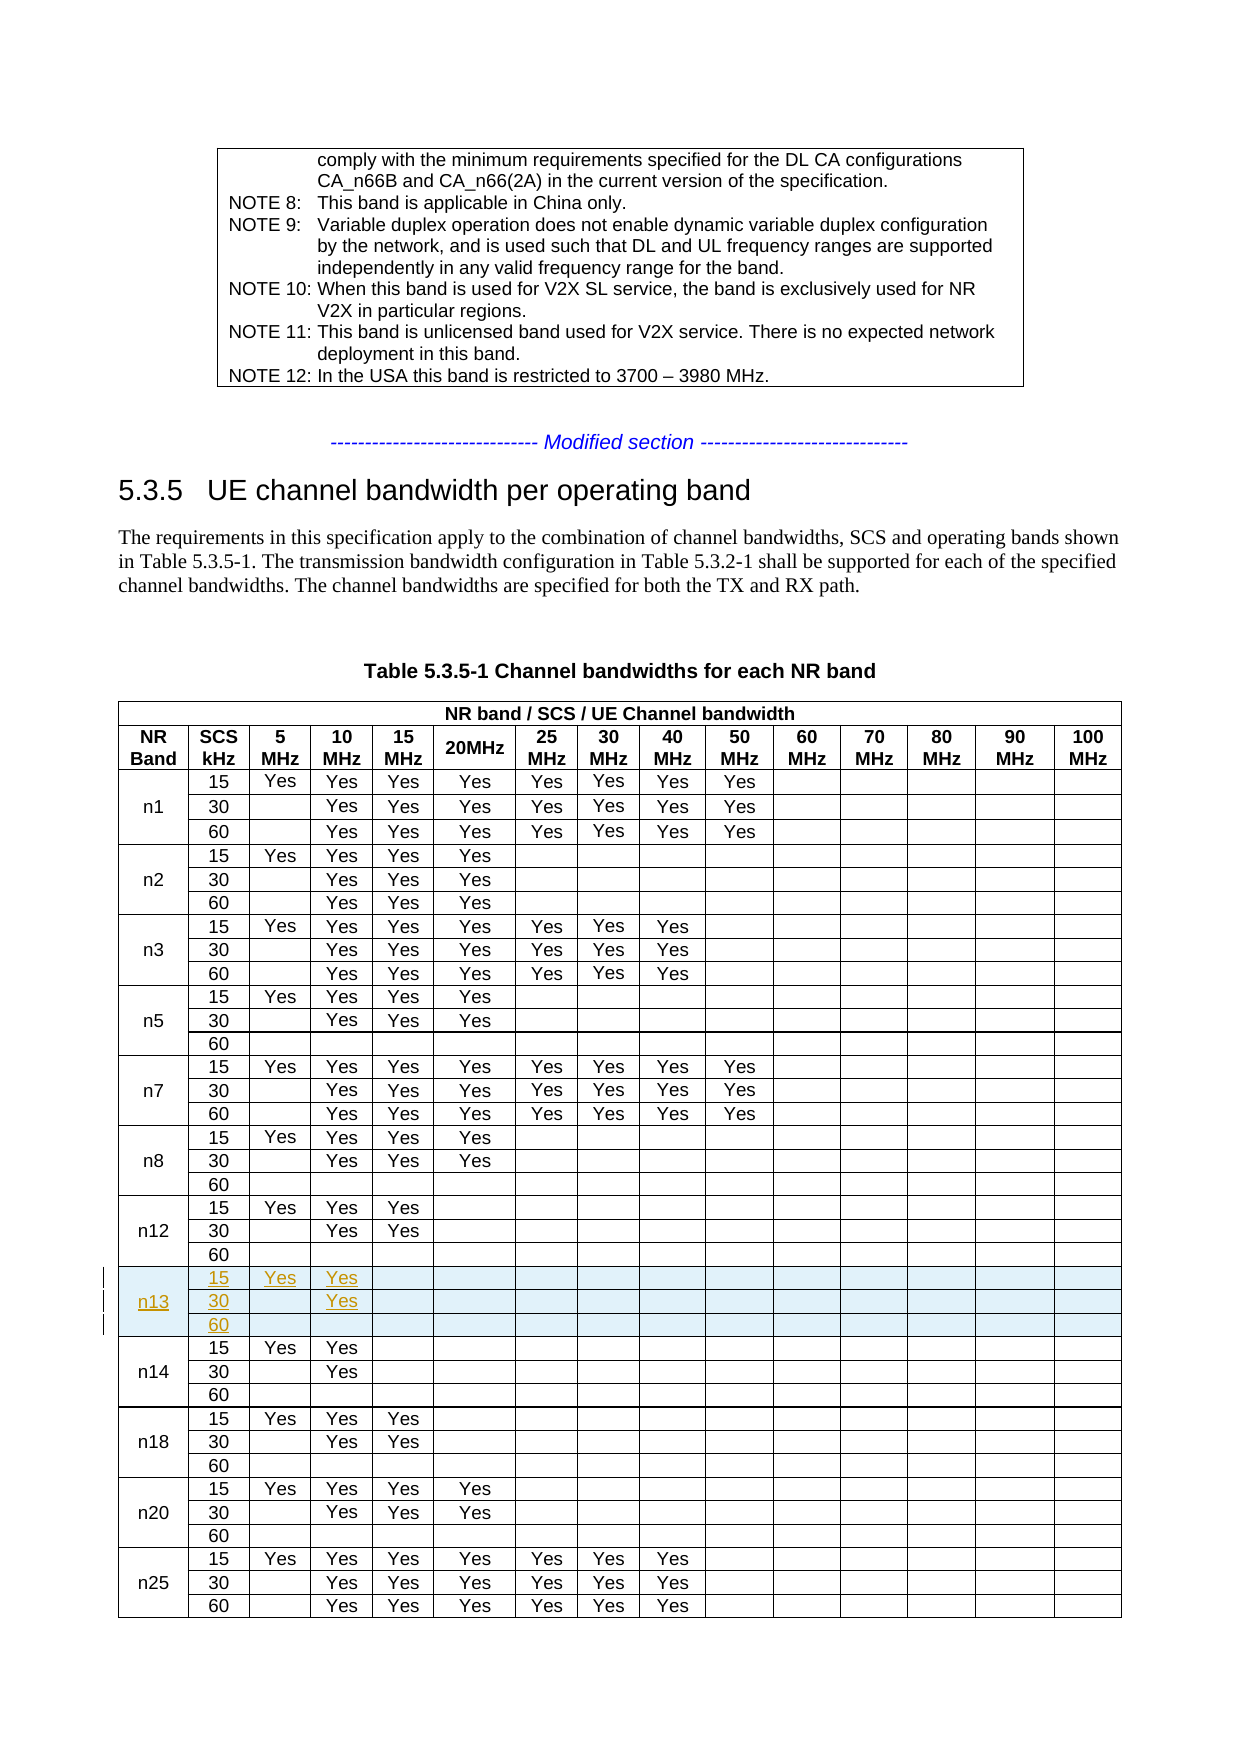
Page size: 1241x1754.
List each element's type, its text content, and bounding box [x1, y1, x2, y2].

table_cell [976, 1173, 1054, 1195]
table_cell [841, 1361, 907, 1383]
table_cell [908, 1150, 975, 1172]
table_cell [311, 1525, 372, 1547]
table_cell [640, 1384, 705, 1406]
table_cell Yes [516, 795, 577, 819]
table_cell [976, 1150, 1054, 1172]
table_cell n14 [119, 1337, 188, 1406]
table_cell [841, 1103, 907, 1125]
table_cell [250, 1150, 310, 1172]
table_cell n1 [119, 770, 188, 844]
table_cell [774, 1056, 840, 1078]
table_cell [516, 1150, 577, 1172]
table_cell [434, 1220, 515, 1242]
table_cell Yes [311, 1478, 372, 1500]
table_cell [706, 892, 773, 914]
table_cell [908, 1103, 975, 1125]
table_cell [908, 1454, 975, 1477]
table_cell [774, 868, 840, 891]
table_cell Yes [516, 1548, 577, 1570]
table_cell [908, 986, 975, 1008]
table_cell [976, 1408, 1054, 1430]
table_cell 15 [189, 770, 249, 794]
table_cell [976, 1243, 1054, 1266]
table_cell 15 [189, 1478, 249, 1500]
table_cell [976, 1196, 1054, 1219]
table_cell Yes [434, 845, 515, 867]
table_cell [1055, 1220, 1121, 1242]
table_cell [434, 1033, 515, 1055]
table_cell Yes [373, 1196, 433, 1219]
table_cell [1055, 1079, 1121, 1102]
table_cell 30 [189, 1431, 249, 1453]
table_cell Yes [516, 939, 577, 961]
table_cell Yes [311, 1431, 372, 1453]
table_cell Yes [434, 1501, 515, 1523]
table_cell [578, 1408, 639, 1430]
table_cell [640, 1243, 705, 1266]
table_cell [908, 1220, 975, 1242]
table_cell [774, 1595, 840, 1617]
table_cell [774, 820, 840, 844]
table_cell Yes [311, 1009, 372, 1031]
table_cell [841, 1009, 907, 1031]
table_cell Yes [516, 915, 577, 938]
table_cell [841, 1454, 907, 1477]
table_cell Yes [640, 1595, 705, 1617]
table_cell Yes [434, 1478, 515, 1500]
table_cell 30 [189, 1501, 249, 1523]
table_cell [908, 1501, 975, 1523]
table_cell 5 MHz [250, 726, 310, 769]
table_cell Yes [311, 939, 372, 961]
table_cell [516, 986, 577, 1008]
table_cell 60 [189, 1033, 249, 1055]
table_cell Yes [578, 795, 639, 819]
table_cell Yes [434, 1056, 515, 1078]
table_cell Yes [640, 1103, 705, 1125]
table_cell [706, 1173, 773, 1195]
table_cell [976, 915, 1054, 938]
table_cell Yes [311, 892, 372, 914]
table_cell [373, 1033, 433, 1055]
table_cell [516, 1173, 577, 1195]
table_cell [434, 1337, 515, 1359]
table_cell 60 [189, 1384, 249, 1406]
table_cell [908, 1056, 975, 1078]
table_cell [373, 1361, 433, 1383]
table_cell [250, 1079, 310, 1102]
table_cell [640, 1196, 705, 1219]
table_cell 60 [189, 1173, 249, 1195]
table_cell [976, 892, 1054, 914]
table_cell [841, 1478, 907, 1500]
table_cell [908, 1478, 975, 1500]
table_cell Yes [250, 1548, 310, 1570]
table_cell [908, 1571, 975, 1594]
table_cell Yes [373, 892, 433, 914]
table_cell Yes [578, 1571, 639, 1594]
table_cell [250, 1243, 310, 1266]
table_cell [841, 820, 907, 844]
table_cell Yes [434, 1150, 515, 1172]
table_cell [640, 986, 705, 1008]
table_cell [1055, 795, 1121, 819]
table_cell Yes [373, 770, 433, 794]
table_cell [516, 1361, 577, 1383]
table_cell Yes [311, 1408, 372, 1430]
table_cell Yes [311, 1126, 372, 1148]
table_cell Yes [311, 1595, 372, 1617]
table_cell [640, 1220, 705, 1242]
table_cell [1055, 1361, 1121, 1383]
table_cell [1055, 1173, 1121, 1195]
table_cell [841, 1384, 907, 1406]
table_cell Yes [250, 1408, 310, 1430]
table_cell Yes [250, 1196, 310, 1219]
table_cell [774, 1126, 840, 1148]
table_cell Yes [373, 1126, 433, 1148]
table_cell [1055, 1126, 1121, 1148]
table_cell [578, 1150, 639, 1172]
table_cell [976, 962, 1054, 984]
table_cell [516, 1454, 577, 1477]
table_cell Yes [311, 1079, 372, 1102]
table_cell [250, 1103, 310, 1125]
table_cell Yes [434, 1126, 515, 1148]
table_cell Yes [640, 939, 705, 961]
table_cell [578, 1525, 639, 1547]
table_cell [434, 1384, 515, 1406]
table_cell [578, 1126, 639, 1148]
table_cell 60 [189, 1103, 249, 1125]
table_cell [250, 868, 310, 891]
table_cell [1055, 1103, 1121, 1125]
table_cell Yes [250, 986, 310, 1008]
table_cell [976, 868, 1054, 891]
table_cell Yes [311, 770, 372, 794]
table_cell Yes [373, 868, 433, 891]
table_cell [841, 1337, 907, 1359]
table_cell Yes [434, 770, 515, 794]
table_cell [1055, 1150, 1121, 1172]
table_cell [908, 845, 975, 867]
table_cell Yes [250, 770, 310, 794]
table_cell [774, 1478, 840, 1500]
table_cell Yes [373, 939, 433, 961]
table_cell [706, 1361, 773, 1383]
table_cell [976, 1220, 1054, 1242]
table_cell Yes [373, 845, 433, 867]
table_cell Yes [250, 1126, 310, 1148]
table_cell [976, 795, 1054, 819]
table_cell [706, 1548, 773, 1570]
table_cell Yes [578, 1079, 639, 1102]
table_cell [908, 939, 975, 961]
table_cell 15 [189, 1337, 249, 1359]
table_cell [640, 1033, 705, 1055]
table_cell Yes [311, 1056, 372, 1078]
table_cell [774, 986, 840, 1008]
table_cell [1055, 939, 1121, 961]
table_cell 60 [189, 1243, 249, 1266]
table_cell [976, 1056, 1054, 1078]
table_cell [640, 1525, 705, 1547]
table_cell [976, 1079, 1054, 1102]
table_cell [841, 770, 907, 794]
table_cell [976, 1431, 1054, 1453]
table_cell [774, 795, 840, 819]
table_cell [434, 1361, 515, 1383]
table_cell [516, 1431, 577, 1453]
table_cell [250, 1501, 310, 1523]
table_cell Yes [311, 1337, 372, 1359]
table_cell [774, 915, 840, 938]
table_cell 30 [189, 868, 249, 891]
table_cell [706, 986, 773, 1008]
table_cell [706, 1196, 773, 1219]
table_cell 20MHz [434, 726, 515, 769]
table_cell [908, 1361, 975, 1383]
table_cell [516, 1243, 577, 1266]
table_cell [578, 1501, 639, 1523]
table_cell [516, 1220, 577, 1242]
table_cell [774, 1384, 840, 1406]
table_cell Yes [640, 1571, 705, 1594]
table_cell n7 [119, 1056, 188, 1125]
table_cell Yes [373, 1150, 433, 1172]
table_cell 30 [189, 1220, 249, 1242]
table_cell 30 [189, 1150, 249, 1172]
table_cell [976, 770, 1054, 794]
table_cell [976, 939, 1054, 961]
table_cell Yes [373, 1220, 433, 1242]
table_cell 15 [189, 1548, 249, 1570]
table_cell [841, 1033, 907, 1055]
table_cell [250, 1454, 310, 1477]
table_cell [1055, 1196, 1121, 1219]
table_cell Yes [311, 986, 372, 1008]
table_cell [908, 1525, 975, 1547]
table_cell Yes [434, 868, 515, 891]
table_cell [774, 1361, 840, 1383]
table_cell [640, 1173, 705, 1195]
table_cell [976, 1501, 1054, 1523]
table_cell [976, 845, 1054, 867]
table_cell [774, 1196, 840, 1219]
table_cell Yes [578, 770, 639, 794]
table_cell 30 [189, 1009, 249, 1031]
table_cell Yes [578, 1595, 639, 1617]
table_cell [976, 1033, 1054, 1055]
table_cell [841, 1150, 907, 1172]
table_cell [908, 820, 975, 844]
table_cell 30 [189, 795, 249, 819]
table_cell [976, 1103, 1054, 1125]
table_cell Yes [706, 1079, 773, 1102]
table_cell [774, 1173, 840, 1195]
table_cell Yes [311, 1196, 372, 1219]
table_cell Yes [516, 962, 577, 984]
table_cell [1055, 1408, 1121, 1430]
table_cell [841, 1595, 907, 1617]
table_cell Yes [373, 1431, 433, 1453]
table_cell [706, 1501, 773, 1523]
table_cell Yes [578, 939, 639, 961]
table_cell [841, 915, 907, 938]
table_cell [706, 962, 773, 984]
table_cell [1055, 770, 1121, 794]
table_cell [373, 1384, 433, 1406]
table_cell [774, 1009, 840, 1031]
table_cell [976, 820, 1054, 844]
table_cell [578, 1220, 639, 1242]
table_cell [640, 1126, 705, 1148]
table_cell [1055, 1571, 1121, 1594]
table_cell [774, 1501, 840, 1523]
table_cell [908, 1243, 975, 1266]
table_cell [908, 868, 975, 891]
table_cell [1055, 1431, 1121, 1453]
table_cell [516, 845, 577, 867]
table_cell [578, 1243, 639, 1266]
table_cell Yes [250, 845, 310, 867]
table_cell [1055, 1525, 1121, 1547]
table_cell Yes [434, 892, 515, 914]
table_cell [516, 1501, 577, 1523]
table_cell [1055, 1454, 1121, 1477]
table_cell [1055, 1337, 1121, 1359]
table_cell [908, 1337, 975, 1359]
table_cell [516, 1478, 577, 1500]
table_cell [311, 1243, 372, 1266]
table_cell [774, 1408, 840, 1430]
table_cell Yes [434, 939, 515, 961]
table_cell n18 [119, 1408, 188, 1477]
table_cell Yes [311, 1103, 372, 1125]
table_cell Yes [640, 770, 705, 794]
table_header NR band / SCS / UE Channel bandwidth [119, 702, 1121, 725]
table_cell [706, 1243, 773, 1266]
table_cell Yes [373, 986, 433, 1008]
table_cell 60 [189, 1454, 249, 1477]
table_cell [250, 1009, 310, 1031]
table_cell 30 [189, 1571, 249, 1594]
table_cell Yes [311, 1501, 372, 1523]
table_cell [578, 1431, 639, 1453]
table_cell [1055, 892, 1121, 914]
table_cell [706, 939, 773, 961]
table_cell [516, 1126, 577, 1148]
table_cell 15 MHz [373, 726, 433, 769]
table_cell [311, 1384, 372, 1406]
table_cell [774, 1033, 840, 1055]
table_cell [1055, 1501, 1121, 1523]
table_cell [908, 1079, 975, 1102]
table_cell [1055, 1595, 1121, 1617]
table_cell [250, 939, 310, 961]
table_cell [976, 1337, 1054, 1359]
table_cell n8 [119, 1126, 188, 1195]
table_cell [841, 868, 907, 891]
table_cell Yes [311, 1220, 372, 1242]
table_cell [976, 1126, 1054, 1148]
table_cell [706, 1126, 773, 1148]
table_cell 15 [189, 845, 249, 867]
table_cell [908, 795, 975, 819]
table_cell Yes [516, 820, 577, 844]
table_cell [434, 1196, 515, 1219]
table_cell [311, 1454, 372, 1477]
table_cell 10 MHz [311, 726, 372, 769]
table_cell Yes [516, 1103, 577, 1125]
table_cell Yes [434, 1595, 515, 1617]
table_cell [1055, 845, 1121, 867]
table_cell Yes [373, 1478, 433, 1500]
table_cell Yes [373, 1595, 433, 1617]
table_cell 60 MHz [774, 726, 840, 769]
table_cell Yes [434, 1548, 515, 1570]
table_cell [706, 915, 773, 938]
table_cell [841, 1571, 907, 1594]
table_cell [774, 1525, 840, 1547]
table_cell [976, 1525, 1054, 1547]
table_cell [841, 1548, 907, 1570]
table_cell [1055, 1056, 1121, 1078]
table_cell Yes [578, 1103, 639, 1125]
table_cell Yes [373, 1009, 433, 1031]
table_cell [578, 1173, 639, 1195]
table_cell Yes [250, 915, 310, 938]
table_cell [841, 892, 907, 914]
table_cell [250, 1525, 310, 1547]
table_cell [1055, 1384, 1121, 1406]
table_cell Yes [516, 1056, 577, 1078]
table_cell Yes [373, 1079, 433, 1102]
table_cell [774, 1571, 840, 1594]
table_cell [841, 1126, 907, 1148]
table_cell [841, 1525, 907, 1547]
table_cell Yes [640, 1548, 705, 1570]
table_cell [706, 1009, 773, 1031]
table_cell Yes [373, 1408, 433, 1430]
table_cell [908, 915, 975, 938]
table_cell [706, 1220, 773, 1242]
table_cell Yes [516, 1079, 577, 1102]
table_cell [774, 1548, 840, 1570]
table_cell [774, 1103, 840, 1125]
table_cell [841, 1056, 907, 1078]
table_cell [516, 892, 577, 914]
table_cell [516, 1033, 577, 1055]
table_cell 60 [189, 1525, 249, 1547]
table_cell 30 MHz [578, 726, 639, 769]
table_cell Yes [250, 1337, 310, 1359]
subtitle ------------------------------ Modified section ------------------------------ [118, 430, 1122, 454]
table_cell [976, 1384, 1054, 1406]
table_cell [516, 868, 577, 891]
table_cell [640, 892, 705, 914]
table_cell [976, 1548, 1054, 1570]
table_cell [250, 1173, 310, 1195]
table_cell [578, 1361, 639, 1383]
table_cell [434, 1408, 515, 1430]
text Table 5.3.5-1 Channel bandwidths for each NR band [118, 658, 1122, 682]
table_cell Yes [434, 962, 515, 984]
table_cell Yes [311, 1361, 372, 1383]
table_cell Yes [640, 1056, 705, 1078]
table_cell [640, 845, 705, 867]
table_cell 30 [189, 1361, 249, 1383]
table_cell Yes [434, 1571, 515, 1594]
table_cell [578, 845, 639, 867]
table_cell Yes [516, 1571, 577, 1594]
table_cell [841, 845, 907, 867]
table_cell [908, 962, 975, 984]
table_cell [908, 1384, 975, 1406]
table_cell Yes [640, 820, 705, 844]
table_cell [640, 1337, 705, 1359]
table_cell [516, 1384, 577, 1406]
table_cell [841, 986, 907, 1008]
table_cell 40 MHz [640, 726, 705, 769]
table_cell Yes [311, 795, 372, 819]
table_cell [976, 1009, 1054, 1031]
table_cell [373, 1243, 433, 1266]
table_cell [578, 1384, 639, 1406]
table_cell 50 MHz [706, 726, 773, 769]
table_cell [434, 1431, 515, 1453]
table_cell [516, 1196, 577, 1219]
table_cell 60 [189, 892, 249, 914]
table_cell [434, 1454, 515, 1477]
table_cell [841, 1173, 907, 1195]
table_cell Yes [578, 962, 639, 984]
table_cell SCS kHz [189, 726, 249, 769]
table_cell Yes [250, 1478, 310, 1500]
table_cell [841, 1431, 907, 1453]
table_cell [841, 1243, 907, 1266]
table_cell Yes [373, 1103, 433, 1125]
table_cell 15 [189, 915, 249, 938]
table_cell [578, 1009, 639, 1031]
table_cell n25 [119, 1548, 188, 1617]
table_cell 30 [189, 1079, 249, 1102]
table_cell Yes [706, 770, 773, 794]
table_cell [706, 1150, 773, 1172]
table_cell [908, 1408, 975, 1430]
table_cell Yes [311, 915, 372, 938]
table_cell Yes [434, 820, 515, 844]
table_cell Yes [640, 1079, 705, 1102]
table_cell [706, 1571, 773, 1594]
table_cell Yes [373, 795, 433, 819]
table_cell [516, 1009, 577, 1031]
table_cell 15 [189, 1196, 249, 1219]
table_cell Yes [578, 1056, 639, 1078]
table_cell [908, 1431, 975, 1453]
table_cell Yes [434, 986, 515, 1008]
table_cell [841, 1220, 907, 1242]
table_cell Yes [640, 795, 705, 819]
table_cell [516, 1337, 577, 1359]
table_cell [250, 1033, 310, 1055]
table_cell Yes [434, 915, 515, 938]
table_cell [578, 1478, 639, 1500]
table_cell [640, 1501, 705, 1523]
table_cell [434, 1243, 515, 1266]
table_cell [250, 1361, 310, 1383]
table_cell Yes [311, 868, 372, 891]
table_cell n20 [119, 1478, 188, 1547]
table_cell [640, 1009, 705, 1031]
table_cell [976, 1595, 1054, 1617]
table_cell [908, 1033, 975, 1055]
table_cell [908, 892, 975, 914]
table_cell [908, 1548, 975, 1570]
table_cell [1055, 868, 1121, 891]
table_cell [841, 962, 907, 984]
table_cell [578, 1454, 639, 1477]
table_cell Yes [706, 1056, 773, 1078]
table_cell [250, 892, 310, 914]
table_cell [774, 1079, 840, 1102]
table_cell [373, 1337, 433, 1359]
table_cell [250, 962, 310, 984]
table_cell Yes [311, 1548, 372, 1570]
table_cell [578, 986, 639, 1008]
table_cell n5 [119, 986, 188, 1055]
table_cell [1055, 986, 1121, 1008]
table_cell [774, 770, 840, 794]
table_cell [774, 1454, 840, 1477]
table_cell [774, 845, 840, 867]
table_cell [1055, 1033, 1121, 1055]
table_cell [706, 1408, 773, 1430]
table_cell [774, 892, 840, 914]
table_cell [706, 1525, 773, 1547]
table_cell Yes [373, 820, 433, 844]
table_cell [578, 868, 639, 891]
table_cell 60 [189, 1595, 249, 1617]
table_cell [774, 1150, 840, 1172]
table_cell Yes [311, 845, 372, 867]
table_cell [250, 1384, 310, 1406]
table_cell [706, 868, 773, 891]
table_cell 60 [189, 962, 249, 984]
table_cell Yes [373, 1056, 433, 1078]
table_cell Yes [434, 795, 515, 819]
table_cell 80 MHz [908, 726, 975, 769]
table_cell [250, 1571, 310, 1594]
table_cell Yes [706, 820, 773, 844]
table_cell Yes [516, 770, 577, 794]
table_cell [1055, 962, 1121, 984]
table_cell [640, 1431, 705, 1453]
table_cell [434, 1525, 515, 1547]
table_cell Yes [434, 1009, 515, 1031]
table_cell [706, 845, 773, 867]
table_cell Yes [311, 820, 372, 844]
table_cell Yes [311, 1571, 372, 1594]
table_cell [640, 1361, 705, 1383]
table_cell [774, 1220, 840, 1242]
table_cell 25 MHz [516, 726, 577, 769]
table_cell [774, 1243, 840, 1266]
table_cell Yes [640, 915, 705, 938]
table_cell 90 MHz [976, 726, 1054, 769]
table_cell [908, 1196, 975, 1219]
table_cell [640, 1150, 705, 1172]
table_cell Yes [578, 820, 639, 844]
table_cell [706, 1033, 773, 1055]
table_cell 15 [189, 986, 249, 1008]
table_cell [1055, 1548, 1121, 1570]
table_cell [1055, 915, 1121, 938]
table_cell n3 [119, 915, 188, 984]
table_cell [976, 986, 1054, 1008]
table_cell [434, 1173, 515, 1195]
table_cell Yes [373, 962, 433, 984]
table_cell [640, 1478, 705, 1500]
table_cell [373, 1173, 433, 1195]
table_cell [373, 1454, 433, 1477]
table_cell Yes [516, 1595, 577, 1617]
table_cell [311, 1173, 372, 1195]
table_cell [841, 1196, 907, 1219]
table_cell [706, 1337, 773, 1359]
table_cell Yes [373, 1571, 433, 1594]
table_cell [976, 1454, 1054, 1477]
table_cell [841, 939, 907, 961]
table_cell [1055, 820, 1121, 844]
table_cell Yes [373, 1548, 433, 1570]
table_cell [640, 1454, 705, 1477]
table_cell [774, 1337, 840, 1359]
table_cell [841, 1079, 907, 1102]
table_cell Yes [640, 962, 705, 984]
table_cell 100 MHz [1055, 726, 1121, 769]
table_cell [706, 1595, 773, 1617]
table_cell n2 [119, 845, 188, 914]
table_cell Yes [434, 1103, 515, 1125]
table_cell [908, 770, 975, 794]
subtitle 5.3.5 UE channel bandwidth per operating band [118, 472, 1122, 506]
table_cell [250, 1431, 310, 1453]
table_cell Yes [706, 1103, 773, 1125]
table_cell [908, 1009, 975, 1031]
table_cell [908, 1595, 975, 1617]
table_cell [1055, 1243, 1121, 1266]
table_cell [774, 1431, 840, 1453]
table_cell [311, 1033, 372, 1055]
table_cell [976, 1478, 1054, 1500]
table_cell [516, 1525, 577, 1547]
table_cell [706, 1384, 773, 1406]
table_cell [373, 1525, 433, 1547]
table_cell [841, 1501, 907, 1523]
table_cell [640, 1408, 705, 1430]
table_cell Yes [578, 915, 639, 938]
table_cell Yes [373, 1501, 433, 1523]
table_cell [774, 962, 840, 984]
table_cell 15 [189, 1056, 249, 1078]
table_cell [578, 1337, 639, 1359]
table_cell [1055, 1478, 1121, 1500]
table_cell [908, 1173, 975, 1195]
table_cell [706, 1431, 773, 1453]
text The requirements in this specification apply to the combination of channel bandwidths, SCS and operating bands shown in Table 5.3.5-1. The transmission bandwidth configuration in Table 5.3.2-1 shall be supported for each of the specified channel bandwidths. The channel bandwidths are specified for both the TX and RX path. [118, 525, 1122, 597]
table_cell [218, 149, 1023, 386]
table_cell [516, 1408, 577, 1430]
table_cell Yes [578, 1548, 639, 1570]
table_cell [774, 939, 840, 961]
table_cell 15 [189, 1126, 249, 1148]
table_cell [250, 795, 310, 819]
table_cell [976, 1571, 1054, 1594]
table_cell [841, 795, 907, 819]
table_cell [250, 1595, 310, 1617]
table_cell [706, 1478, 773, 1500]
table_cell NR Band [119, 726, 188, 769]
table_cell [1055, 1009, 1121, 1031]
table_cell 60 [189, 820, 249, 844]
table_cell [578, 892, 639, 914]
table_cell Yes [311, 962, 372, 984]
table_cell [250, 1220, 310, 1242]
table_cell Yes [250, 1056, 310, 1078]
table_cell [640, 868, 705, 891]
table_cell Yes [434, 1079, 515, 1102]
table_cell [578, 1033, 639, 1055]
table_cell Yes [311, 1150, 372, 1172]
table_cell 70 MHz [841, 726, 907, 769]
table_cell n12 [119, 1196, 188, 1266]
table_cell Yes [373, 915, 433, 938]
table_cell [976, 1361, 1054, 1383]
table_cell [578, 1196, 639, 1219]
table_cell [250, 820, 310, 844]
table_cell Yes [706, 795, 773, 819]
table_cell [841, 1408, 907, 1430]
table_cell [706, 1454, 773, 1477]
table_cell [908, 1126, 975, 1148]
table_cell 15 [189, 1408, 249, 1430]
table_cell 30 [189, 939, 249, 961]
